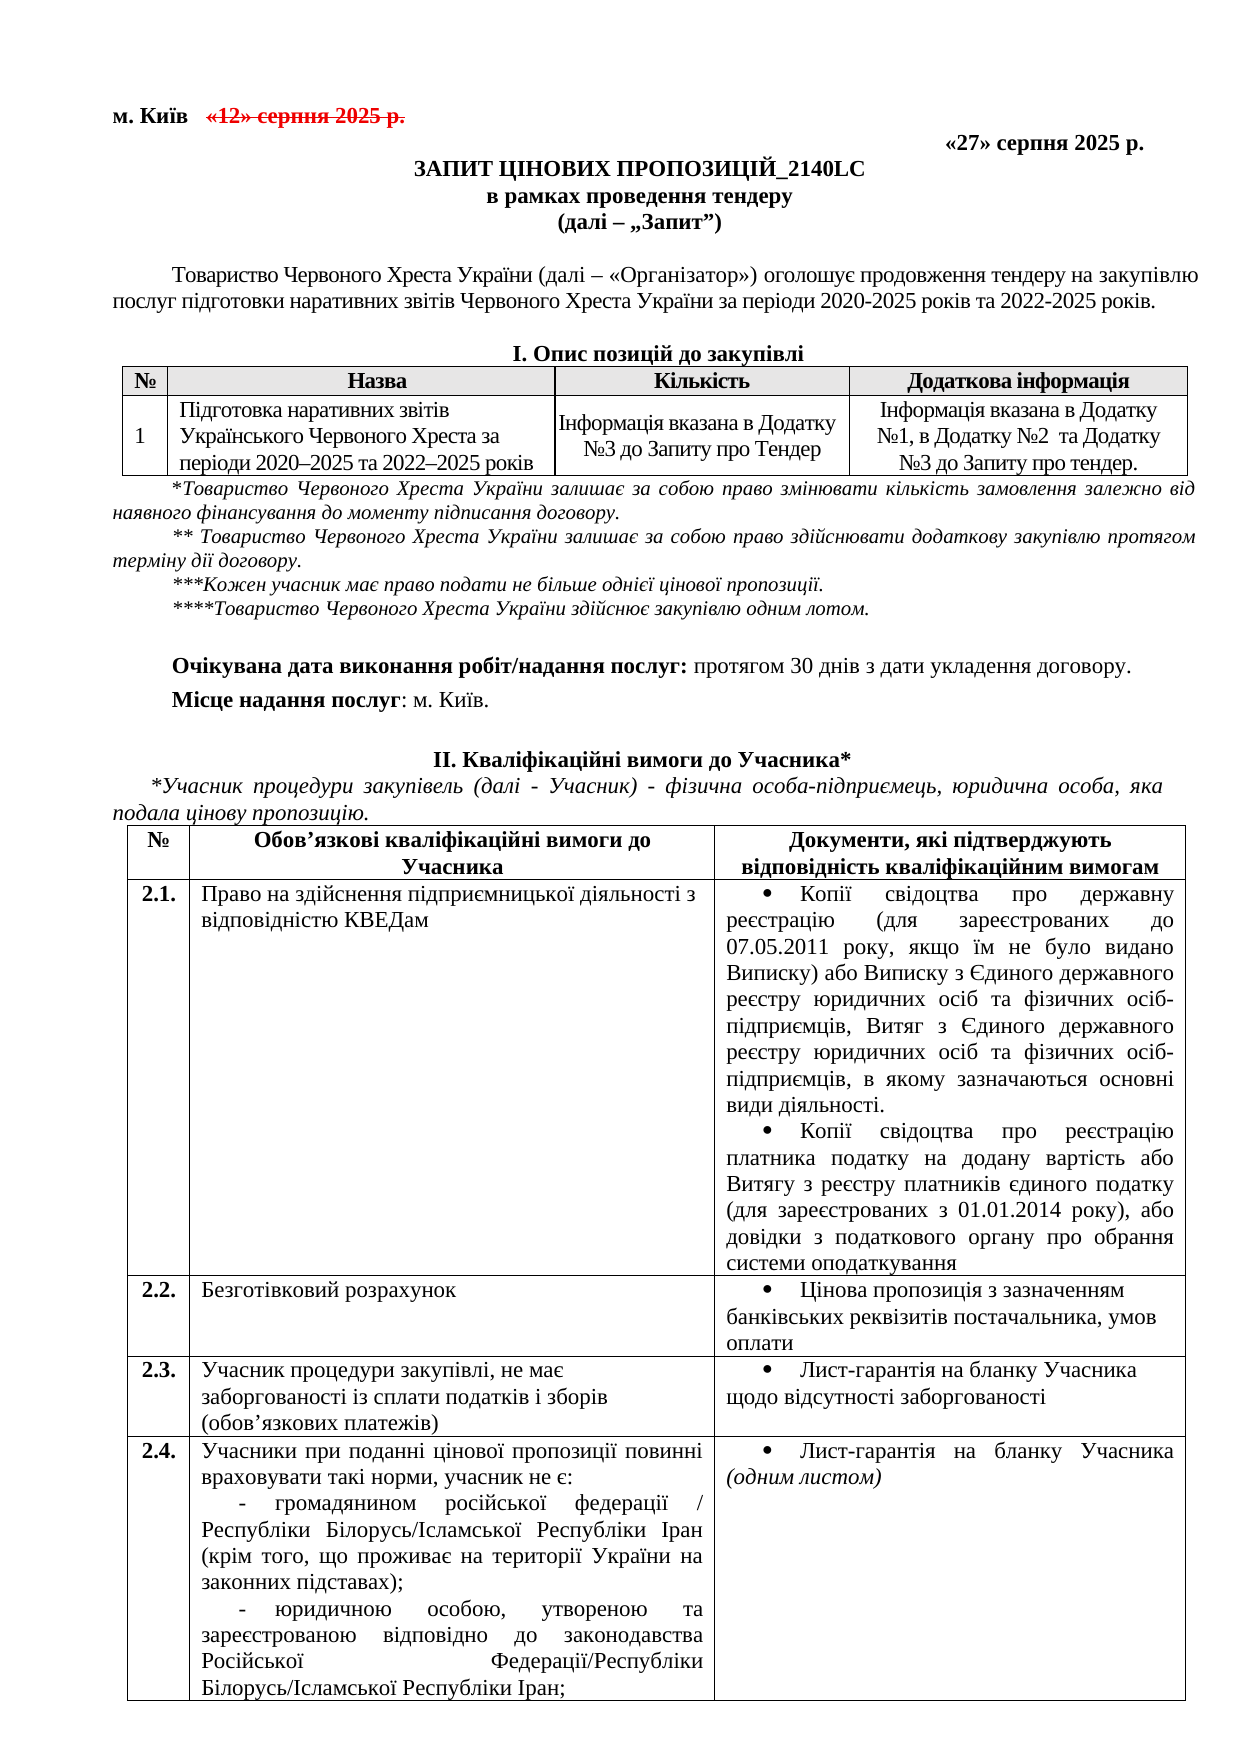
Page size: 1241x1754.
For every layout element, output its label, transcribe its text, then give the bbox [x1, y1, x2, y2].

table_header № [128, 826, 189, 879]
text ЗАПИТ ЦІНОВИХ ПРОПОЗИЦІЙ_2140LC [112, 155, 1167, 182]
text ** Товариство Червоного Хреста України залишає за собою право здійснювати додаткову закупівлю протягом терміну дії договору. [112, 524, 1198, 572]
table_cell 1 [123, 396, 167, 475]
table_cell Підготовка наративних звітів Українського Червоного Хреста за періоди 2020–2025 та 2022–2025 років [168, 396, 554, 475]
table_cell Лист-гарантія на бланку Учасника щодо відсутності заборгованості [715, 1357, 1185, 1436]
text в рамках проведення тендеру [112, 182, 1167, 208]
text Товариство Червоного Хреста України (далі – «Організатор») оголошує продовження тендеру на закупівлю послуг підготовки наративних звітів Червоного Хреста України за періоди 2020-2025 років та 2022-2025 років. [112, 261, 1198, 313]
table_cell Копії свідоцтва про державну реєстрацію (для зареєстрованих до 07.05.2011 року, якщо їм не було видано Виписку) або Виписку з Єдиного державного реєстру юридичних осіб та фізичних осіб-підприємців, Витяг з Єдиного державного реєстру юридичних осіб та фізичних осіб-підприємців, в якому зазначаються основні види діяльності. Копії свідоцтва про реєстрацію платника податку на додану вартість або Витягу з реєстру платників єдиного податку (для зареєстрованих з 01.01.2014 року), або довідки з податкового органу про обрання системи оподаткування [715, 880, 1185, 1275]
text ***Кожен учасник має право подати не більше однієї цінової пропозиції. [112, 572, 1198, 596]
text Місце надання послуг: м. Київ. [112, 686, 1169, 712]
table_cell Інформація вказана в Додатку №1, в Додатку №2 та Додатку №3 до Запиту про тендер. [850, 396, 1187, 475]
table_cell [128, 1437, 189, 1700]
text (далі – „Запит”) [112, 208, 1167, 234]
table_cell Право на здійснення підприємницької діяльності з відповідністю КВЕДам [190, 880, 714, 1275]
text ****Товариство Червоного Хреста України здійснює закупівлю одним лотом. [112, 596, 1176, 620]
table_header Документи, які підтверджують відповідність кваліфікаційним вимогам [715, 826, 1185, 879]
table_cell Інформація вказана в Додатку №3 до Запиту про Тендер [556, 396, 849, 475]
text Очікувана дата виконання робіт/надання послуг: протягом 30 днів з дати укладення договору. [112, 652, 1169, 678]
table_header Кількість [556, 367, 849, 395]
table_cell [190, 1437, 714, 1700]
table_cell [128, 880, 189, 1275]
table_cell Цінова пропозиція з зазначенням банківських реквізитів постачальника, умов оплати [715, 1276, 1185, 1356]
table_cell [128, 1276, 189, 1356]
table_header Назва [168, 367, 554, 395]
table_cell Безготівковий розрахунок [190, 1276, 714, 1356]
table_header Обов’язкові кваліфікаційні вимоги до Учасника [190, 826, 714, 879]
text *Товариство Червоного Хреста України залишає за собою право змінювати кількість замовлення залежно від наявного фінансування до моменту підписання договору. [112, 476, 1198, 524]
text м. Київ «12» серпня 2025 р. [112, 103, 1167, 129]
table_cell [128, 1357, 189, 1436]
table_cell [715, 1437, 1185, 1700]
text ІІ. Кваліфікаційні вимоги до Учасника* [112, 746, 1167, 773]
text І. Опис позицій до закупівлі [112, 340, 1198, 366]
table_cell Учасник процедури закупівлі, не має заборгованості із сплати податків і зборів (обов’язкових платежів) [190, 1357, 714, 1436]
table_header № [123, 367, 167, 395]
text «27» серпня 2025 р. [112, 129, 1167, 155]
text *Учасник процедури закупівель (далі - Учасник) - фізична особа-підприємець, юридична особа, яка подала цінову пропозицію. [112, 773, 1167, 825]
table_header Додаткова інформація [850, 367, 1187, 395]
